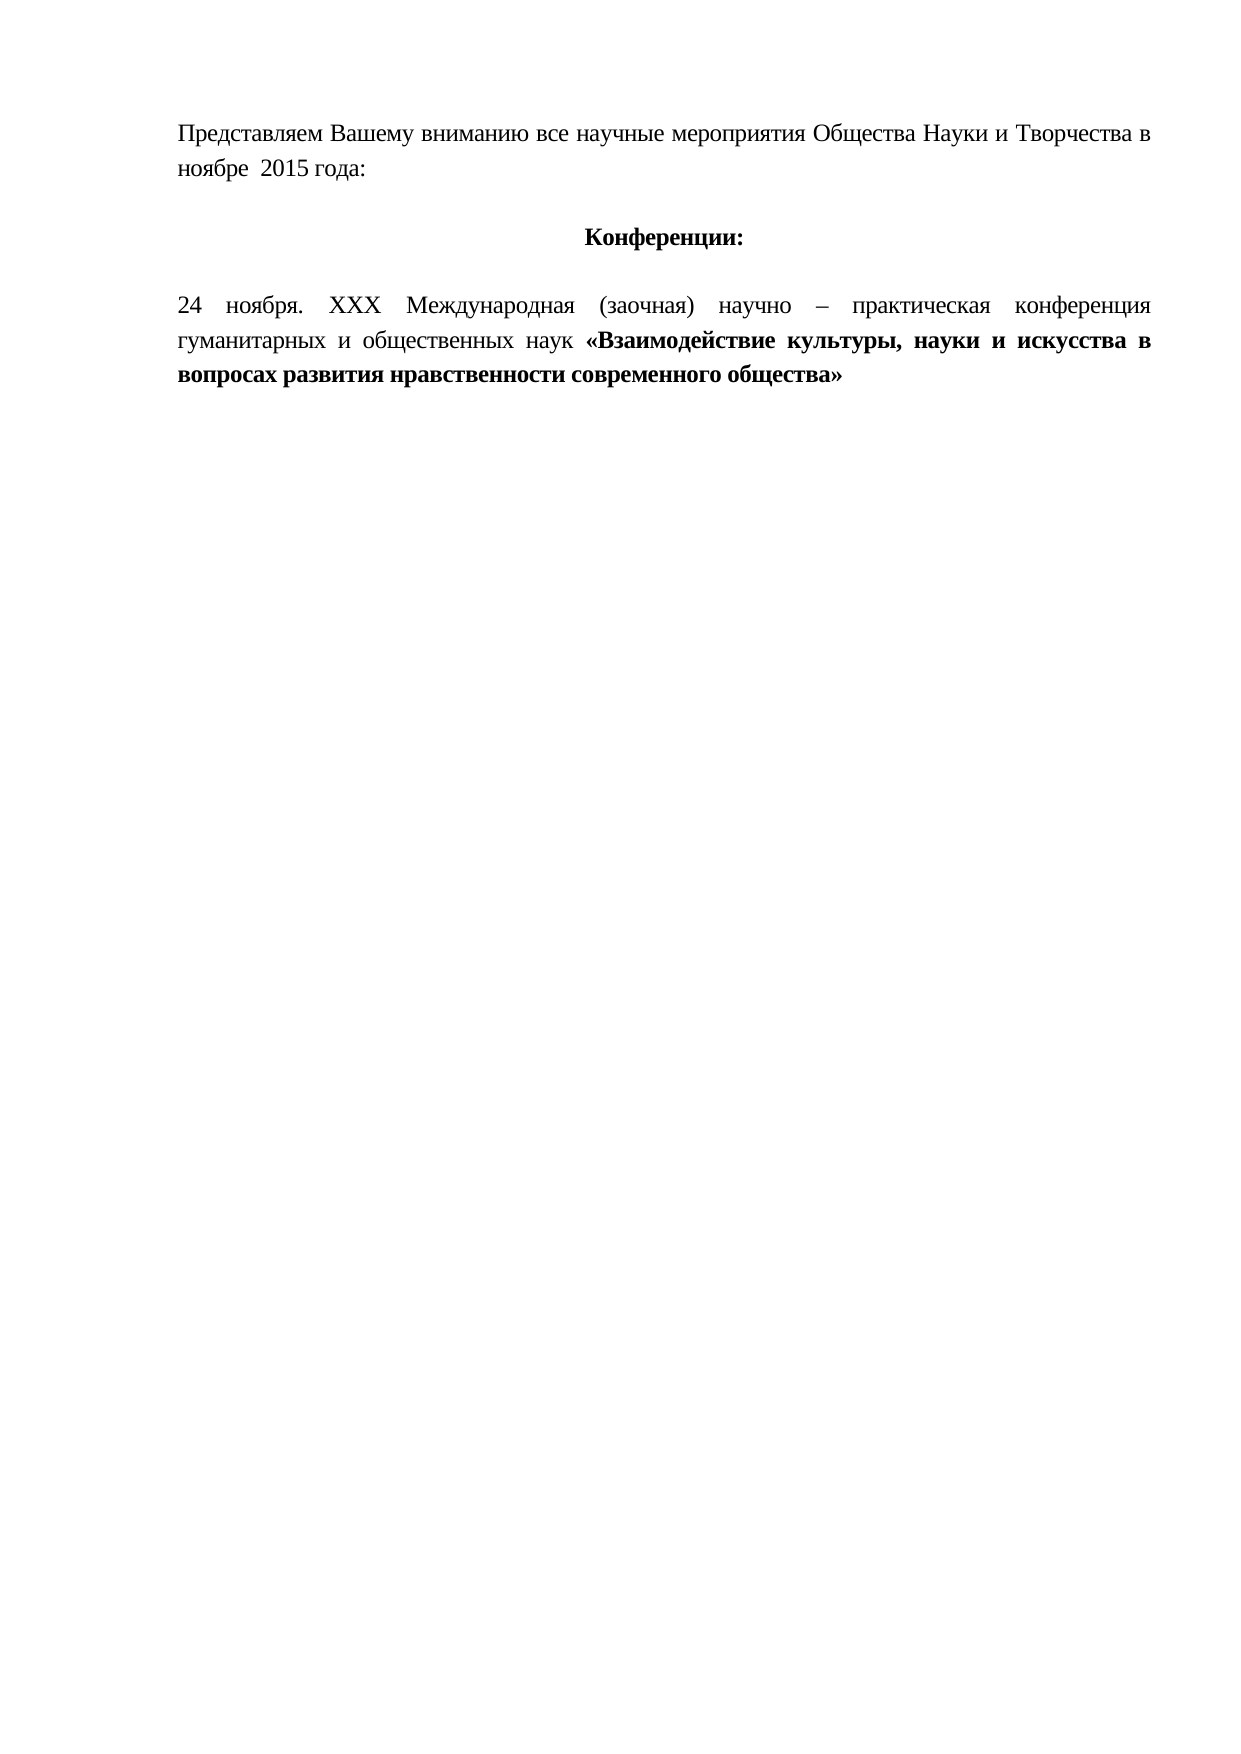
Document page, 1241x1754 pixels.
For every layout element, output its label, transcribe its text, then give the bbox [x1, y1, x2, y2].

text 24 ноября. XXX Международная (заочная) научно – практическая конференция гуманитарных и общественных наук «Взаимодействие культуры, науки и искусства в вопросах развития нравственности современного общества» [177, 291, 1152, 388]
text Представляем Вашему вниманию все научные мероприятия Общества Науки и Творчества в ноябре 2015 года: [177, 118, 1152, 181]
text Конференции: [177, 222, 1152, 250]
